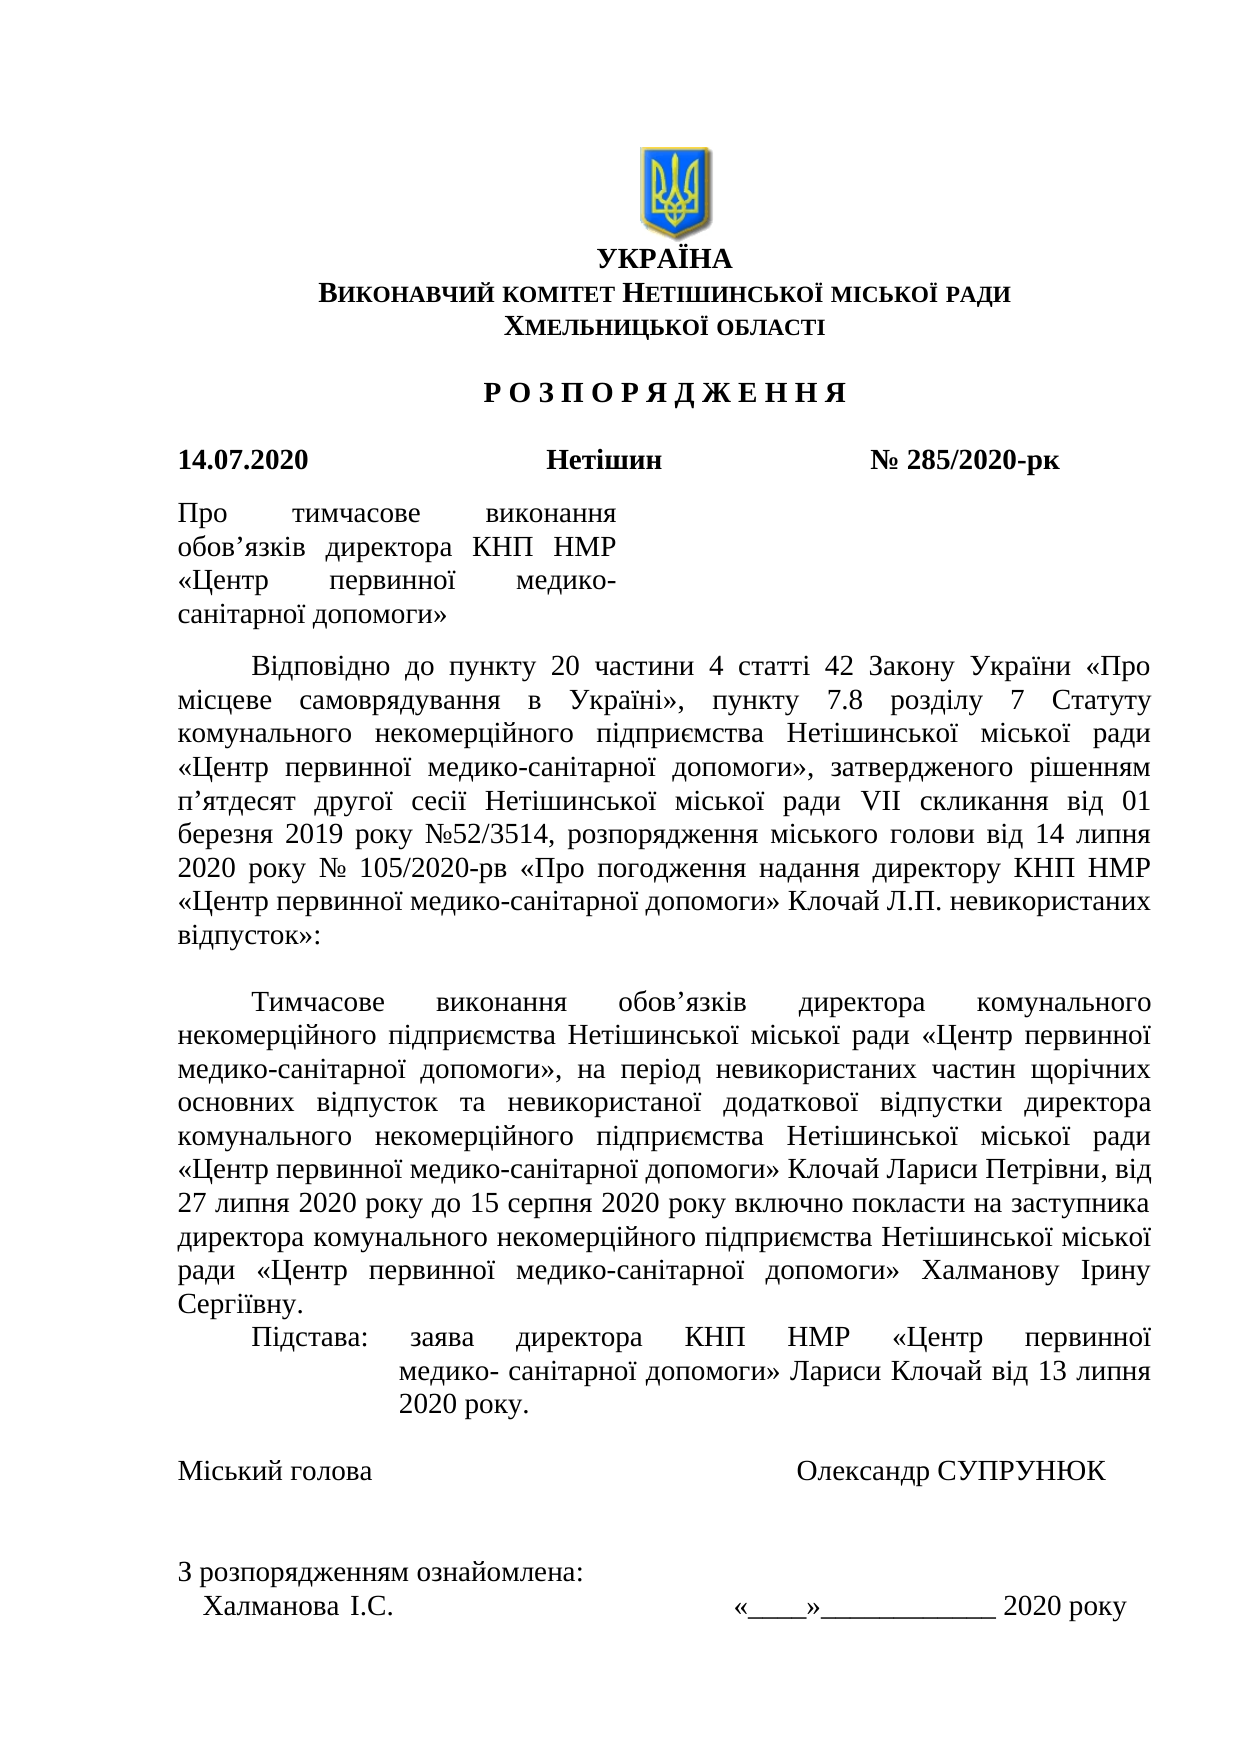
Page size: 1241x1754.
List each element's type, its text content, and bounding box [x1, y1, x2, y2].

text Виконавчий комітет Нетішинської міської ради [177, 275, 1152, 308]
text Про тимчасове виконання обов’язків директора КНП НМР «Центр первинної медико-санітарної допомоги» [177, 495, 616, 629]
text Тимчасове виконання обов’язків директора комунального некомерційного підприємства Нетішинської міської ради «Центр первинної медико-санітарної допомоги», на період невикористаних частин щорічних основних відпусток та невикористаної додаткової відпустки директора комунального некомерційного підприємства Нетішинської міської ради «Центр первинної медико-санітарної допомоги» Клочай Лариси Петрівни, від 27 липня 2020 року до 15 серпня 2020 року включно покласти на заступника директора комунального некомерційного підприємства Нетішинської міської ради «Центр первинної медико-санітарної допомоги» Халманову Ірину Сергіївну. [177, 984, 1152, 1319]
text З розпорядженням ознайомлена: [177, 1554, 1152, 1588]
text Міський голова Олександр СУПРУНЮК [177, 1453, 1152, 1487]
text Халманова І.С. «____»____________ 2020 року [177, 1588, 1152, 1621]
text Р О З П О Р Я Д Ж Е Н Н Я [177, 375, 1152, 409]
picture [640, 147, 714, 242]
text Хмельницької області [177, 308, 1152, 342]
text Відповідно до пункту 20 частини 4 статті 42 Закону України «Про місцеве самоврядування в Україні», пункту 7.8 розділу 7 Статуту комунального некомерційного підприємства Нетішинської міської ради «Центр первинної медико-санітарної допомоги», затвердженого рішенням п’ятдесят другої сесії Нетішинської міської ради VII скликання від 01 березня 2019 року №52/3514, розпорядження міського голови від 14 липня 2020 року № 105/2020-рв «Про погодження надання директору КНП НМР «Центр первинної медико-санітарної допомоги» Клочай Л.П. невикористаних відпусток»: [177, 648, 1152, 950]
text Підстава: заява директора КНП НМР «Центр первинної медико- санітарної допомоги» Лариси Клочай від 13 липня 2020 року. [251, 1319, 1152, 1420]
text 14.07.2020 Нетішин № 285/2020-рк [177, 442, 1152, 476]
text УКРАЇНА [177, 118, 1152, 275]
